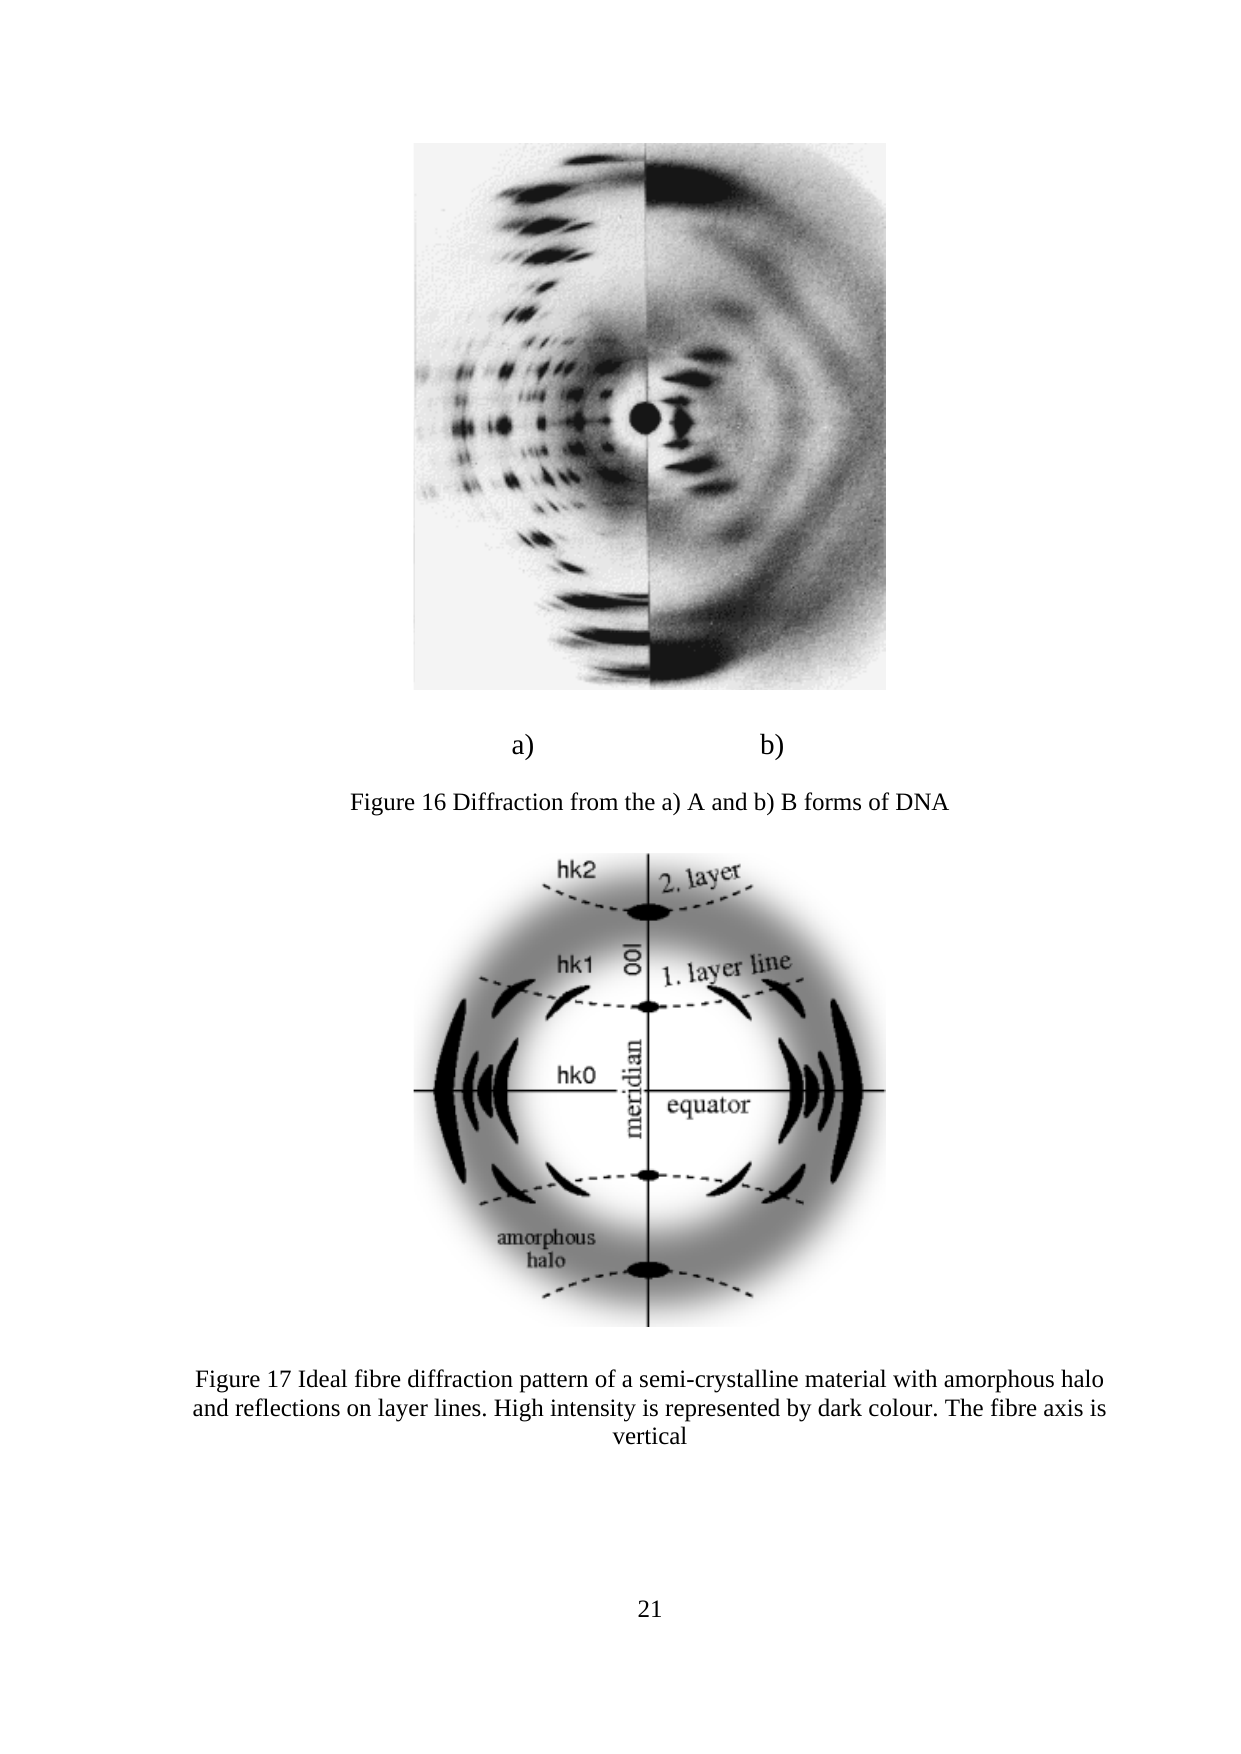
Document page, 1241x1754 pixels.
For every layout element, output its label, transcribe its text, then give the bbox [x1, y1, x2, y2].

picture [413, 143, 886, 690]
picture [413, 853, 886, 1327]
table_cell b) [645, 727, 899, 775]
table_header [401, 118, 899, 727]
table_cell a) [401, 727, 645, 775]
